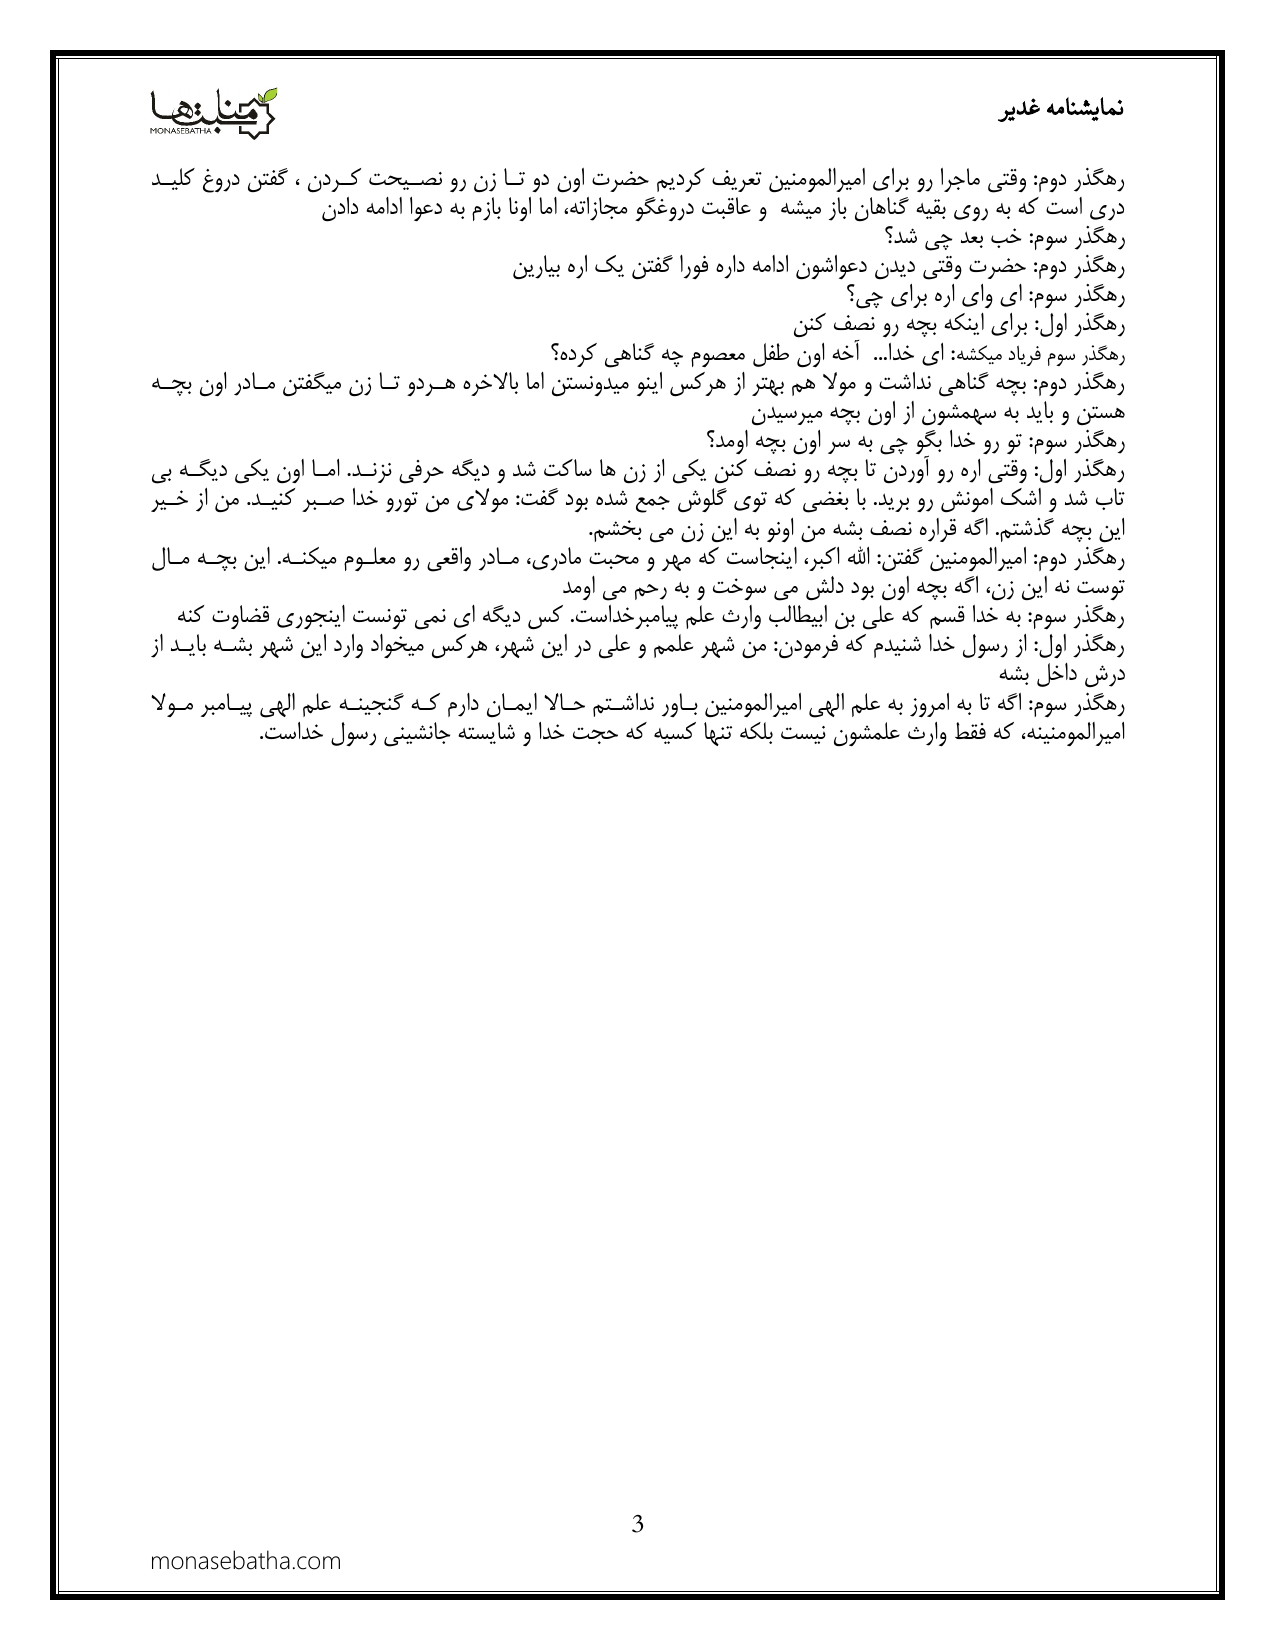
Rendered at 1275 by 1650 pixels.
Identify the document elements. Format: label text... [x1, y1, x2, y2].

picture [150, 87, 278, 140]
text رهگذر اول: وقتی اره رو آوردن تا بچه رو نصف کنن یکی از زن ها ساکت شد و دیگه حرفی نزند. اما اون یکی دیگه بی تاب شد و اشک امونش رو برید. با بغضی که توی گلوش جمع شده بود گفت: مولای من تورو خدا صبر کنید. من از خیر این بچه گذشتم. اگه قراره نصف بشه من اونو به این زن می بخشم. [150, 457, 1125, 545]
text رهگذر سوم: خب بعد چی شد؟ [150, 224, 1125, 253]
text رهگذر دوم: بچه گناهی نداشت و مولا هم بهتر از هرکس اینو میدونستن اما بالاخره هردو تا زن میگفتن مادر اون بچه هستن و باید به سهمشون از اون بچه میرسیدن [150, 370, 1125, 428]
text رهگذر سوم: تو رو خدا بگو چی به سر اون بچه اومد؟ [150, 428, 1125, 457]
text رهگذر سوم: ای وای اره برای چی؟ [150, 282, 1125, 311]
text رهگذر دوم: حضرت وقتی دیدن دعواشون ادامه داره فورا گفتن یک اره بیارین [150, 253, 1125, 282]
text رهگذر اول: برای اینکه بچه رو نصف کنن [150, 311, 1125, 341]
text رهگذر سوم: به خدا قسم که علی بن ابیطالب وارث علم پیامبرخداست. کس دیگه ای نمی تونست اینجوری قضاوت کنه [150, 603, 1125, 632]
text رهگذر سوم فریاد میکشه: ای خدا... آخه اون طفل معصوم چه گناهی کرده؟ [150, 341, 1125, 370]
text رهگذر دوم: امیرالمومنین گفتن: الله اکبر، اینجاست که مهر و محبت مادری، مادر واقعی رو معلوم میکنه. این بچه مال توست نه این زن، اگه بچه اون بود دلش می سوخت و به رحم می اومد [150, 545, 1125, 603]
text رهگذر سوم: اگه تا به امروز به علم الهی امیرالمومنین باور نداشتم حالا ایمان دارم که گنجینه علم الهی پیامبر مولا امیرالمومنینه، که فقط وارث علمشون نیست بلکه تنها کسیه که حجت خدا و شایسته جانشینی رسول خداست. [150, 691, 1125, 749]
text رهگذر اول: از رسول خدا شنیدم که فرمودن: من شهر علمم و علی در این شهر، هرکس میخواد وارد این شهر بشه باید از درش داخل بشه [150, 632, 1125, 691]
text رهگذر دوم: وقتی ماجرا رو برای امیرالمومنین تعریف کردیم حضرت اون دو تا زن رو نصیحت کردن ، گفتن دروغ کلید دری است که به روی بقیه گناهان باز میشه و عاقبت دروغگو مجازاته، اما اونا بازم به دعوا ادامه دادن [150, 166, 1125, 224]
